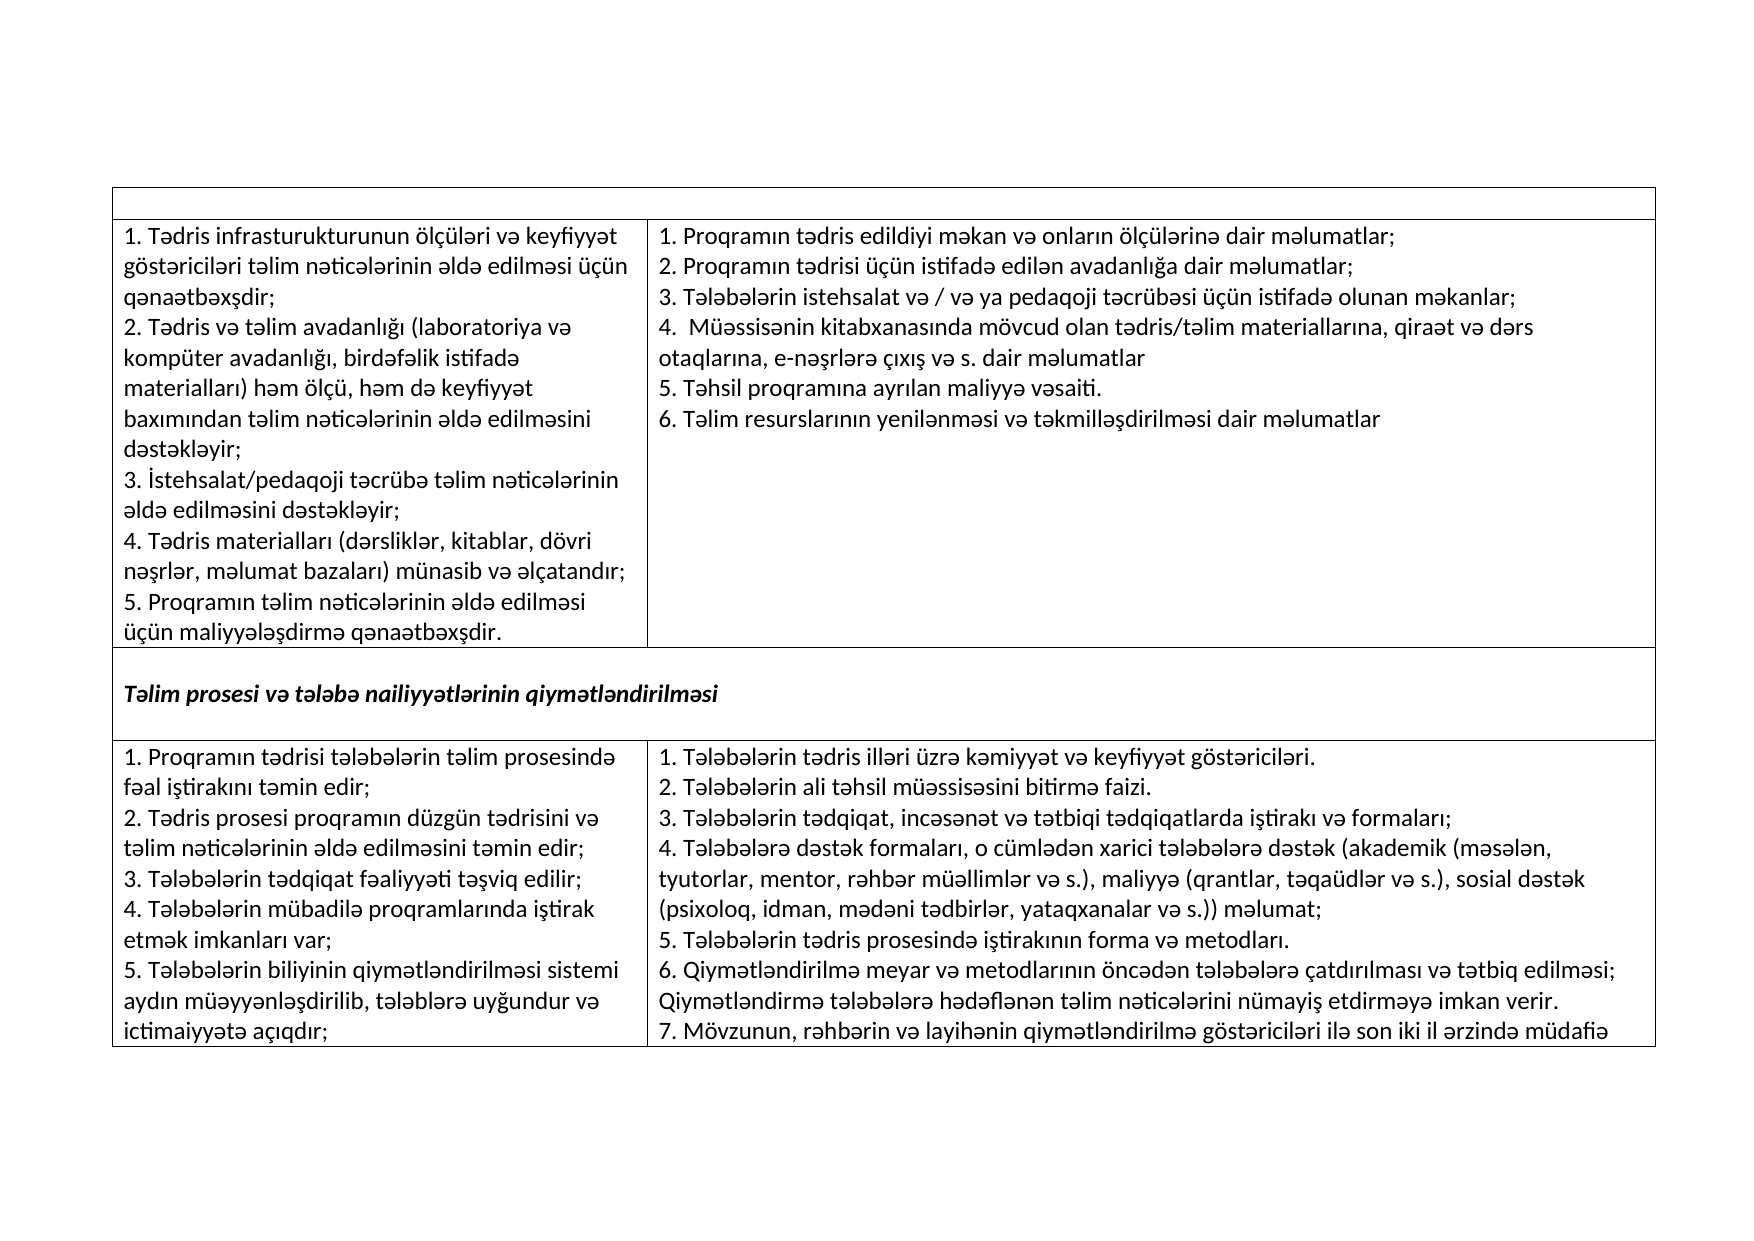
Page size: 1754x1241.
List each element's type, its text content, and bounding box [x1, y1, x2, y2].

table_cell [113, 741, 647, 1046]
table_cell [648, 741, 1655, 1046]
table_cell 1. Tədris infrasturukturunun ölçüləri və keyfiyyət göstəriciləri təlim nəticələrinin əldə edilməsi üçün qənaətbəxşdir; 2. Tədris və təlim avadanlığı (laboratoriya və kompüter avadanlığı, birdəfəlik istifadə materialları) həm ölçü, həm də keyfiyyət baxımından təlim nəticələrinin əldə edilməsini dəstəkləyir; 3. İstehsalat/pedaqoji təcrübə təlim nəticələrinin əldə edilməsini dəstəkləyir; 4. Tədris materialları (dərsliklər, kitablar, dövri nəşrlər, məlumat bazaları) münasib və əlçatandır; 5. Proqramın təlim nəticələrinin əldə edilməsi üçün maliyyələşdirmə qənaətbəxşdir. [113, 220, 647, 647]
table_cell 1. Proqramın tədris edildiyi məkan və onların ölçülərinə dair məlumatlar; 2. Proqramın tədrisi üçün istifadə edilən avadanlığa dair məlumatlar; 3. Tələbələrin istehsalat və / və ya pedaqoji təcrübəsi üçün istifadə olunan məkanlar; 4. Müəssisənin kitabxanasında mövcud olan tədris/təlim materiallarına, qiraət və dərs otaqlarına, e-nəşrlərə çıxış və s. dair məlumatlar 5. Təhsil proqramına ayrılan maliyyə vəsaiti. 6. Təlim resurslarının yenilənməsi və təkmilləşdirilməsi dair məlumatlar [648, 220, 1655, 647]
table_cell Təlim prosesi və tələbə nailiyyətlərinin qiymətləndirilməsi [113, 648, 1655, 740]
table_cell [113, 188, 1655, 219]
